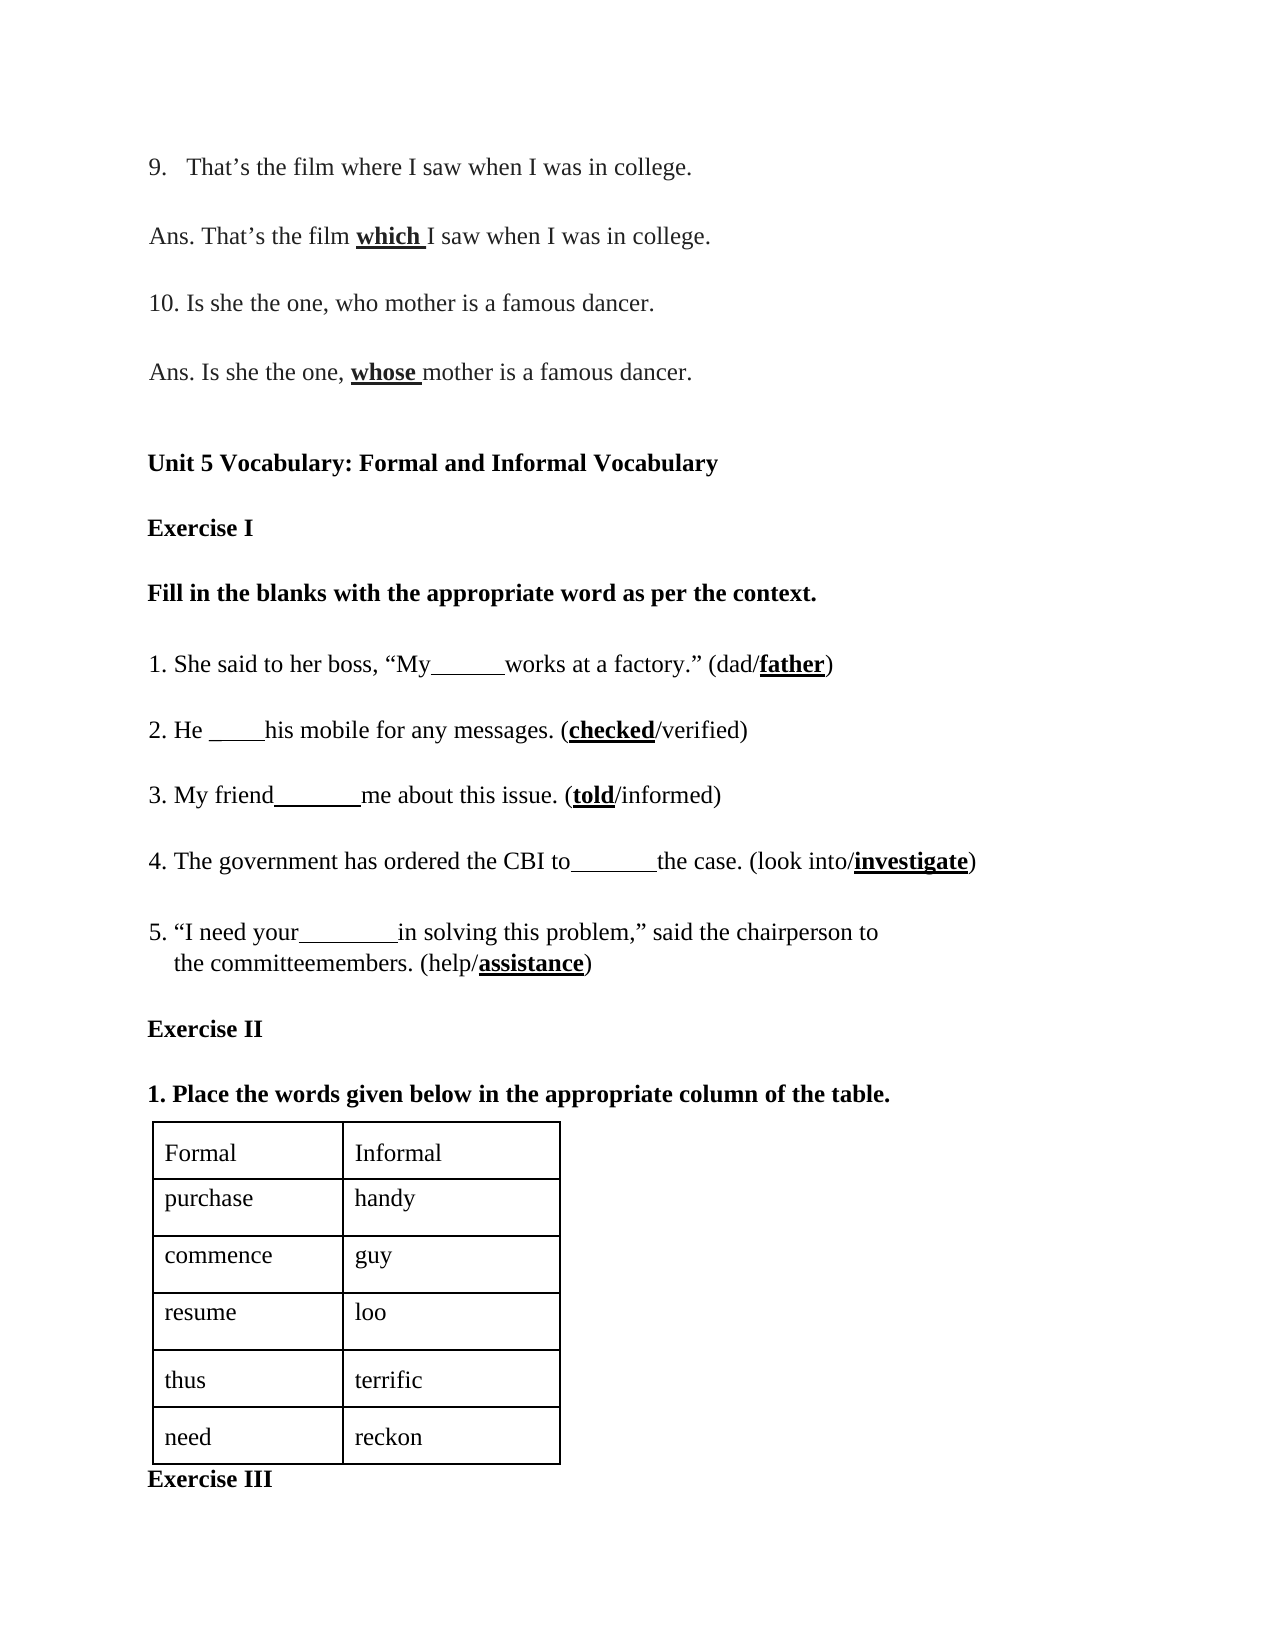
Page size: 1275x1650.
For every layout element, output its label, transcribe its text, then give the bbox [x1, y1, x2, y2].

table_cell handy [344, 1180, 559, 1235]
table_cell thus [154, 1351, 342, 1406]
table_cell commence [154, 1237, 342, 1292]
list “I need your in solving this problem,” said the chairperson to the committeemembers. (help/assistance) [148, 917, 915, 977]
list She said to her boss, “My works at a factory.” (dad/father) [148, 649, 1275, 678]
text Ans. Is she the one, whose mother is a famous dancer. [148, 357, 1275, 386]
table_cell resume [154, 1294, 342, 1349]
table_cell loo [344, 1294, 559, 1349]
table_cell reckon [344, 1408, 559, 1462]
table_header Formal [154, 1123, 342, 1178]
subtitle Exercise II [147, 1014, 1275, 1043]
table_cell guy [344, 1237, 559, 1292]
table_cell terrific [344, 1351, 559, 1406]
list My friend me about this issue. (told/informed) [148, 780, 1275, 809]
list He _ his mobile for any messages. (checked/verified) [148, 715, 1275, 743]
subtitle Unit 5 Vocabulary: Formal and Informal Vocabulary Exercise I [147, 448, 718, 542]
subtitle Exercise III [147, 1464, 1275, 1493]
list Is she the one, who mother is a famous dancer. [148, 288, 1275, 317]
list The government has ordered the CBI to the case. (look into/investigate) [148, 846, 1275, 875]
text Ans. That’s the film which I saw when I was in college. [148, 221, 1275, 250]
text 1. Place the words given below in the appropriate column of the table. [147, 1079, 1275, 1108]
table_header Informal [344, 1123, 559, 1178]
table_cell purchase [154, 1180, 342, 1235]
list That’s the film where I saw when I was in college. [148, 152, 1275, 181]
table_cell need [154, 1408, 342, 1462]
text Fill in the blanks with the appropriate word as per the context. [147, 579, 1275, 607]
